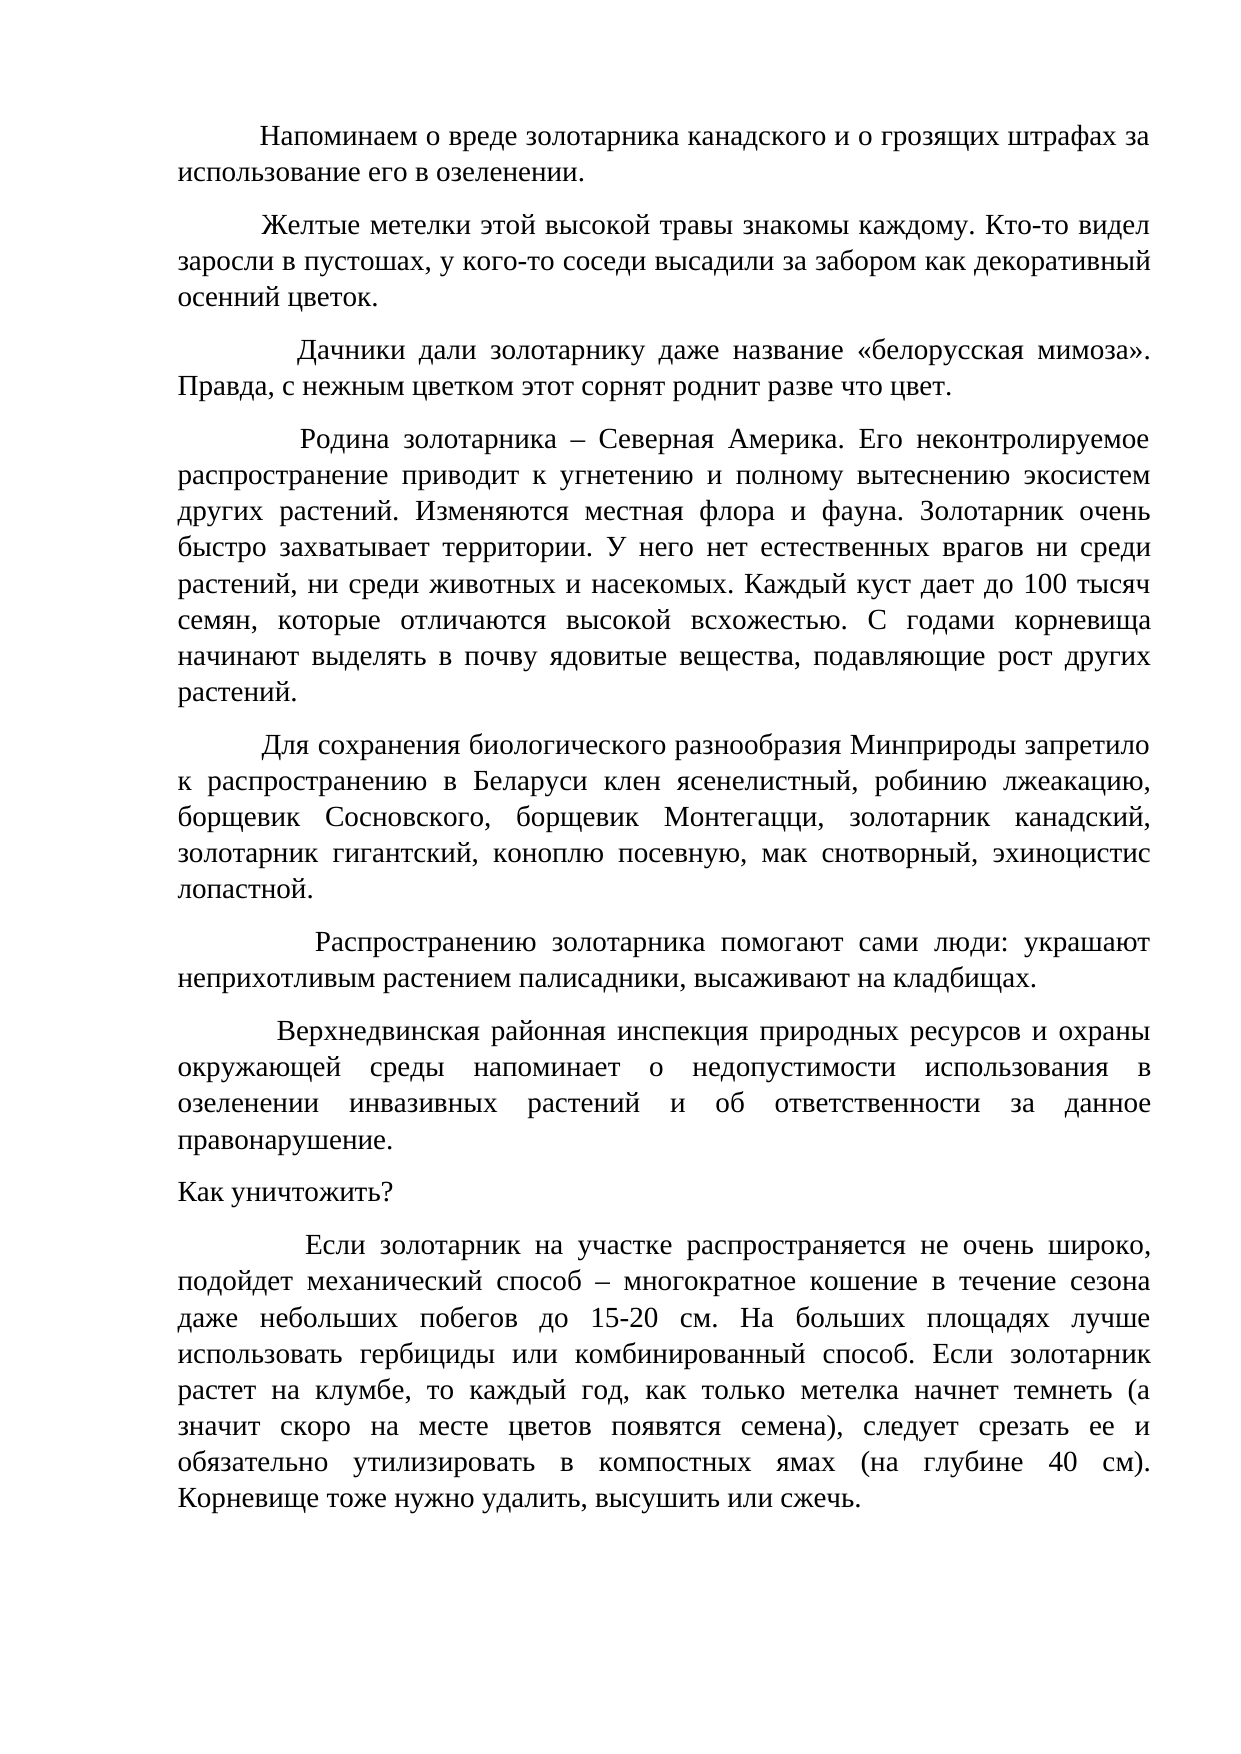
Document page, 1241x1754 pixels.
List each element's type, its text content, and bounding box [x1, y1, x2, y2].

text Желтые метелки этой высокой травы знакомы каждому. Кто-то видел заросли в пустошах, у кого-то соседи высадили за забором как декоративный осенний цветок. [177, 207, 1152, 313]
text Распространению золотарника помогают сами люди: украшают неприхотливым растением палисадники, высаживают на кладбищах. [177, 924, 1152, 994]
text Верхнедвинская районная инспекция природных ресурсов и охраны окружающей среды напоминает о недопустимости использования в озеленении инвазивных растений и об ответственности за данное правонарушение. [177, 1013, 1152, 1155]
text Родина золотарника – Северная Америка. Его неконтролируемое распространение приводит к угнетению и полному вытеснению экосистем других растений. Изменяются местная флора и фауна. Золотарник очень быстро захватывает территории. У него нет естественных врагов ни среди растений, ни среди животных и насекомых. Каждый куст дает до 100 тысяч семян, которые отличаются высокой всхожестью. С годами корневища начинают выделять в почву ядовитые вещества, подавляющие рост других растений. [177, 421, 1152, 708]
text Как уничтожить? [177, 1174, 1152, 1208]
text Если золотарник на участке распространяется не очень широко, подойдет механический способ – многократное кошение в течение сезона даже небольших побегов до 15-20 см. На больших площадях лучше использовать гербициды или комбинированный способ. Если золотарник растет на клумбе, то каждый год, как только метелка начнет темнеть (а значит скоро на месте цветов появятся семена), следует срезать ее и обязательно утилизировать в компостных ямах (на глубине 40 см). Корневище тоже нужно удалить, высушить или сжечь. [177, 1227, 1152, 1514]
text Напоминаем о вреде золотарника канадского и о грозящих штрафах за использование его в озеленении. [177, 118, 1152, 188]
text Для сохранения биологического разнообразия Минприроды запретило к распространению в Беларуси клен ясенелистный, робинию лжеакацию, борщевик Сосновского, борщевик Монтегацци, золотарник канадский, золотарник гигантский, коноплю посевную, мак снотворный, эхиноцистис лопастной. [177, 727, 1152, 905]
text Дачники дали золотарнику даже название «белорусская мимоза». Правда, с нежным цветком этот сорнят роднит разве что цвет. [177, 332, 1152, 402]
